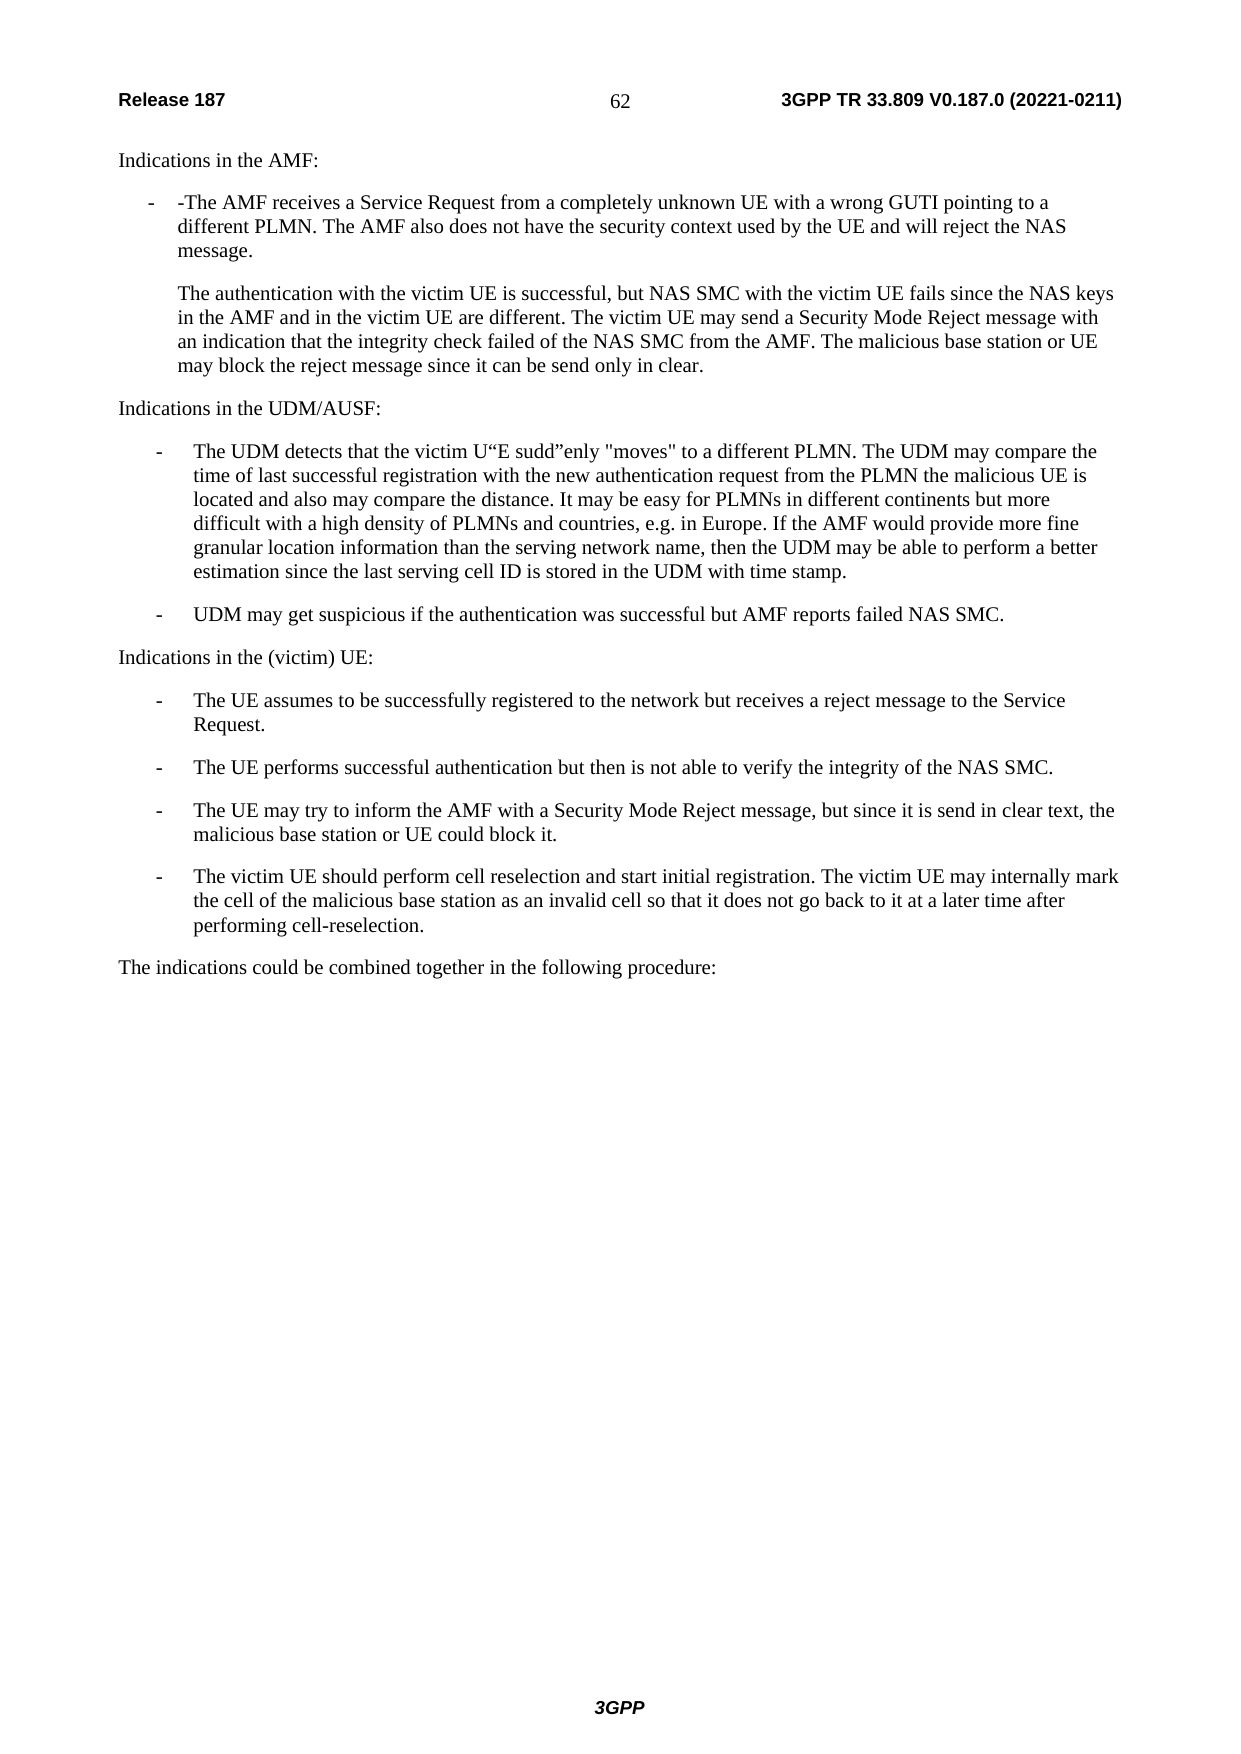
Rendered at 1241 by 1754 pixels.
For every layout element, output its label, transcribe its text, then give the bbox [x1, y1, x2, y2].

text The authentication with the victim UE is successful, but NAS SMC with the victim UE fails since the NAS keys in the AMF and in the victim UE are different. The victim UE may send a Security Mode Reject message with an indication that the integrity check failed of the NAS SMC from the AMF. The malicious base station or UE may block the reject message since it can be send only in clear. [148, 281, 1122, 377]
list The UE may try to inform the AMF with a Security Mode Reject message, but since it is send in clear text, the malicious base station or UE could block it. [156, 797, 1122, 846]
list UDM may get suspicious if the authentication was successful but AMF reports failed NAS SMC. [156, 602, 1122, 626]
list The UE assumes to be successfully registered to the network but receives a reject message to the Service Request. [156, 688, 1122, 736]
text - -The AMF receives a Service Request from a completely unknown UE with a wrong GUTI pointing to a different PLMN. The AMF also does not have the security context used by the UE and will reject the NAS message. [148, 190, 1122, 262]
text Indications in the AMF: [118, 147, 1122, 172]
text Indications in the UDM/AUSF: [118, 396, 1122, 420]
text Indications in the (victim) UE: [118, 645, 1122, 669]
text The indications could be combined together in the following procedure: [118, 955, 1122, 979]
list The victim UE should perform cell reselection and start initial registration. The victim UE may internally mark the cell of the malicious base station as an invalid cell so that it does not go back to it at a later time after performing cell-reselection. [156, 864, 1122, 937]
list The UDM detects that the victim E sudenly "moves" to a different PLMN. The UDM may compare the time of last successful registration with the new authentication request from the PLMN the malicious UE is located and also may compare the distance. It may be easy for PLMNs in different continents but more difficult with a high density of PLMNs and countries, e.g. in Europe. If the AMF would provide more fine granular location information than the serving network name, then the UDM may be able to perform a better estimation since the last serving cell ID is stored in the UDM with time stamp. [156, 439, 1122, 583]
list The UE performs successful authentication but then is not able to verify the integrity of the NAS SMC. [156, 755, 1122, 779]
